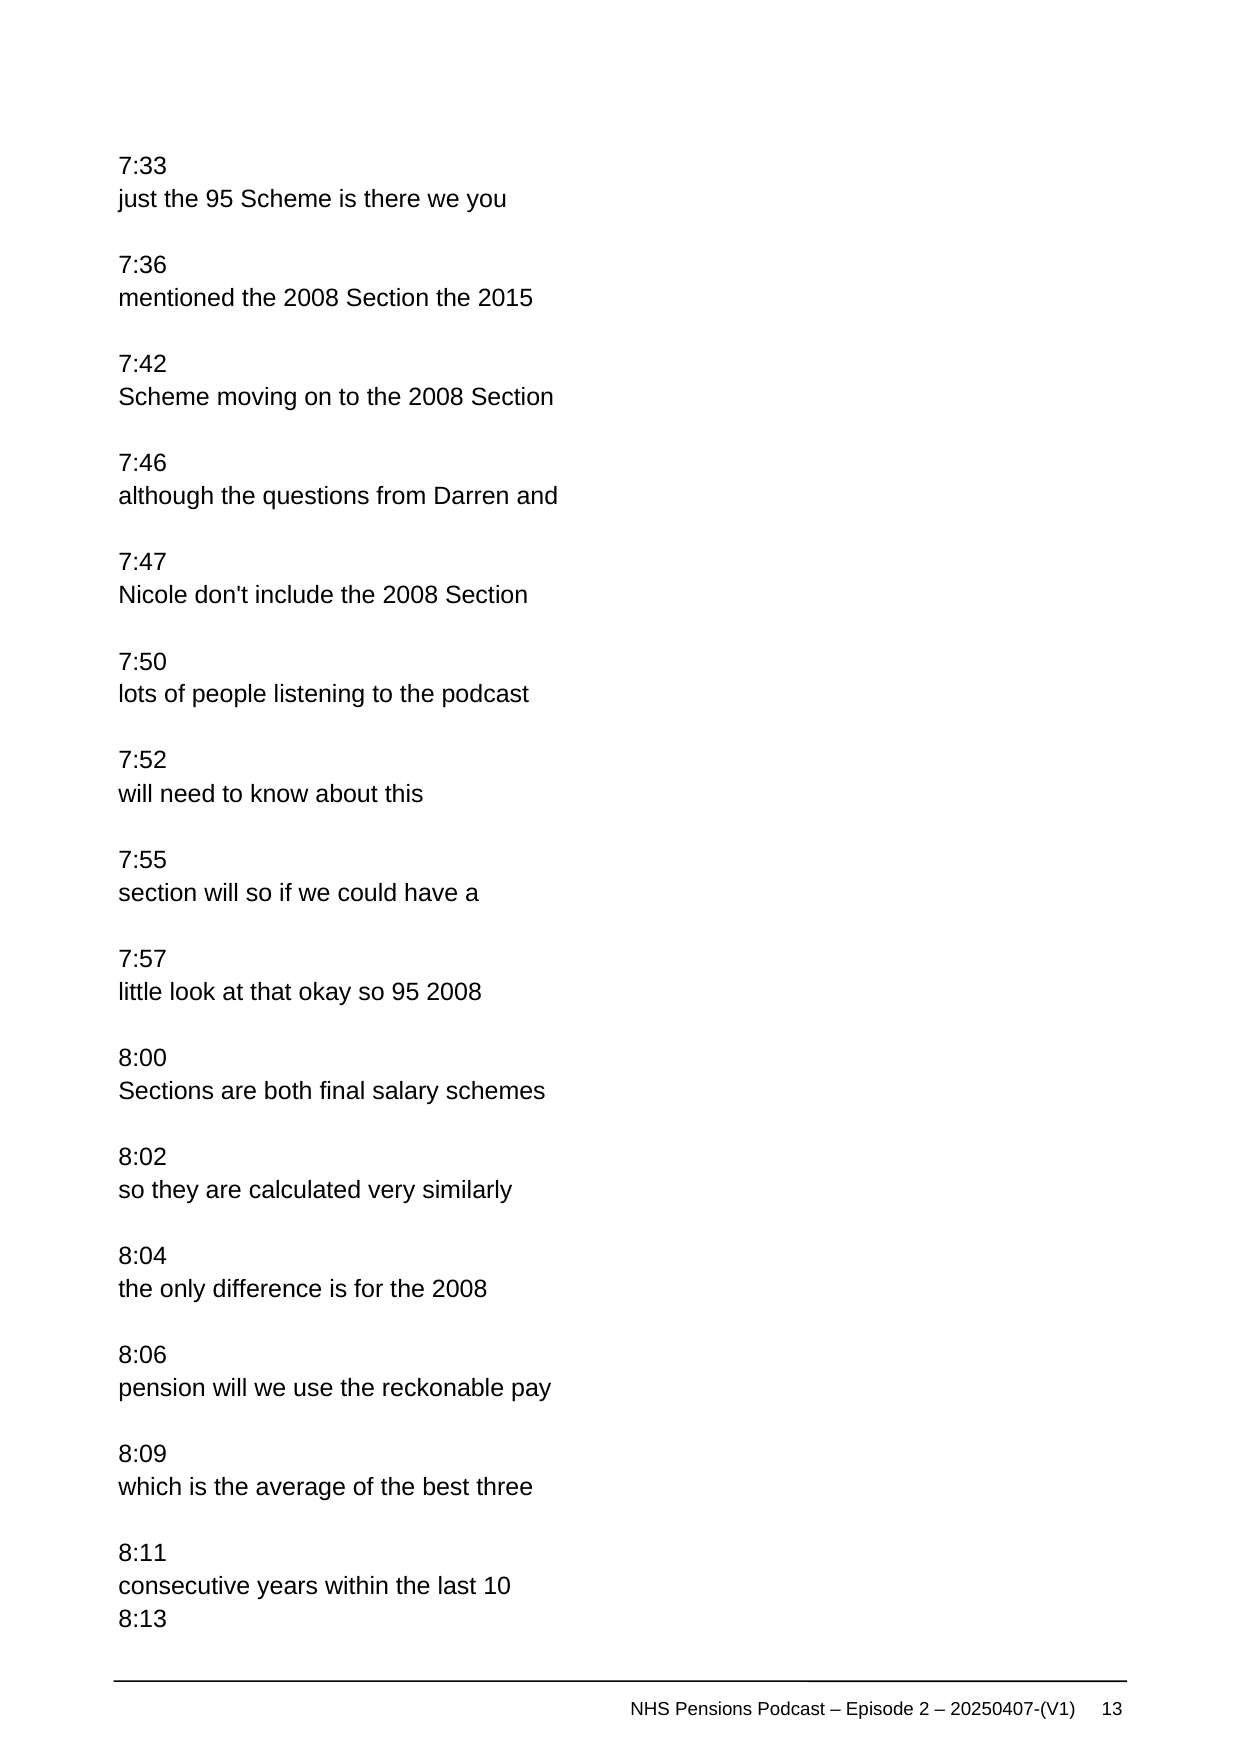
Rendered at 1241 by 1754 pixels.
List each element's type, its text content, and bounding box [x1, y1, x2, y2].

text Scheme moving on to the 2008 Section [118, 382, 1122, 411]
text pension will we use the reckonable pay [118, 1373, 1122, 1402]
text 7:36 [118, 250, 1122, 279]
text which is the average of the best three [118, 1472, 1122, 1501]
text 8:09 [118, 1439, 1122, 1468]
text will need to know about this [118, 778, 1122, 807]
text 7:47 [118, 547, 1122, 576]
text section will so if we could have a [118, 878, 1122, 906]
text 8:13 [118, 1604, 1122, 1633]
text the only difference is for the 2008 [118, 1274, 1122, 1303]
text Sections are both final salary schemes [118, 1076, 1122, 1104]
text although the questions from Darren and [118, 481, 1122, 510]
text lots of people listening to the podcast [118, 679, 1122, 708]
text consecutive years within the last 10 [118, 1571, 1122, 1600]
text 7:57 [118, 944, 1122, 972]
text 8:02 [118, 1142, 1122, 1171]
text 7:52 [118, 746, 1122, 774]
text Nicole don't include the 2008 Section [118, 580, 1122, 609]
text 8:06 [118, 1340, 1122, 1369]
text 7:46 [118, 448, 1122, 477]
text just the 95 Scheme is there we you [118, 184, 1122, 213]
text 8:04 [118, 1241, 1122, 1269]
text 7:50 [118, 646, 1122, 675]
text 8:11 [118, 1538, 1122, 1567]
text 8:00 [118, 1043, 1122, 1071]
text 7:33 [118, 151, 1122, 180]
text so they are calculated very similarly [118, 1175, 1122, 1203]
text 7:42 [118, 349, 1122, 378]
text little look at that okay so 95 2008 [118, 977, 1122, 1005]
text 7:55 [118, 844, 1122, 873]
text mentioned the 2008 Section the 2015 [118, 283, 1122, 312]
